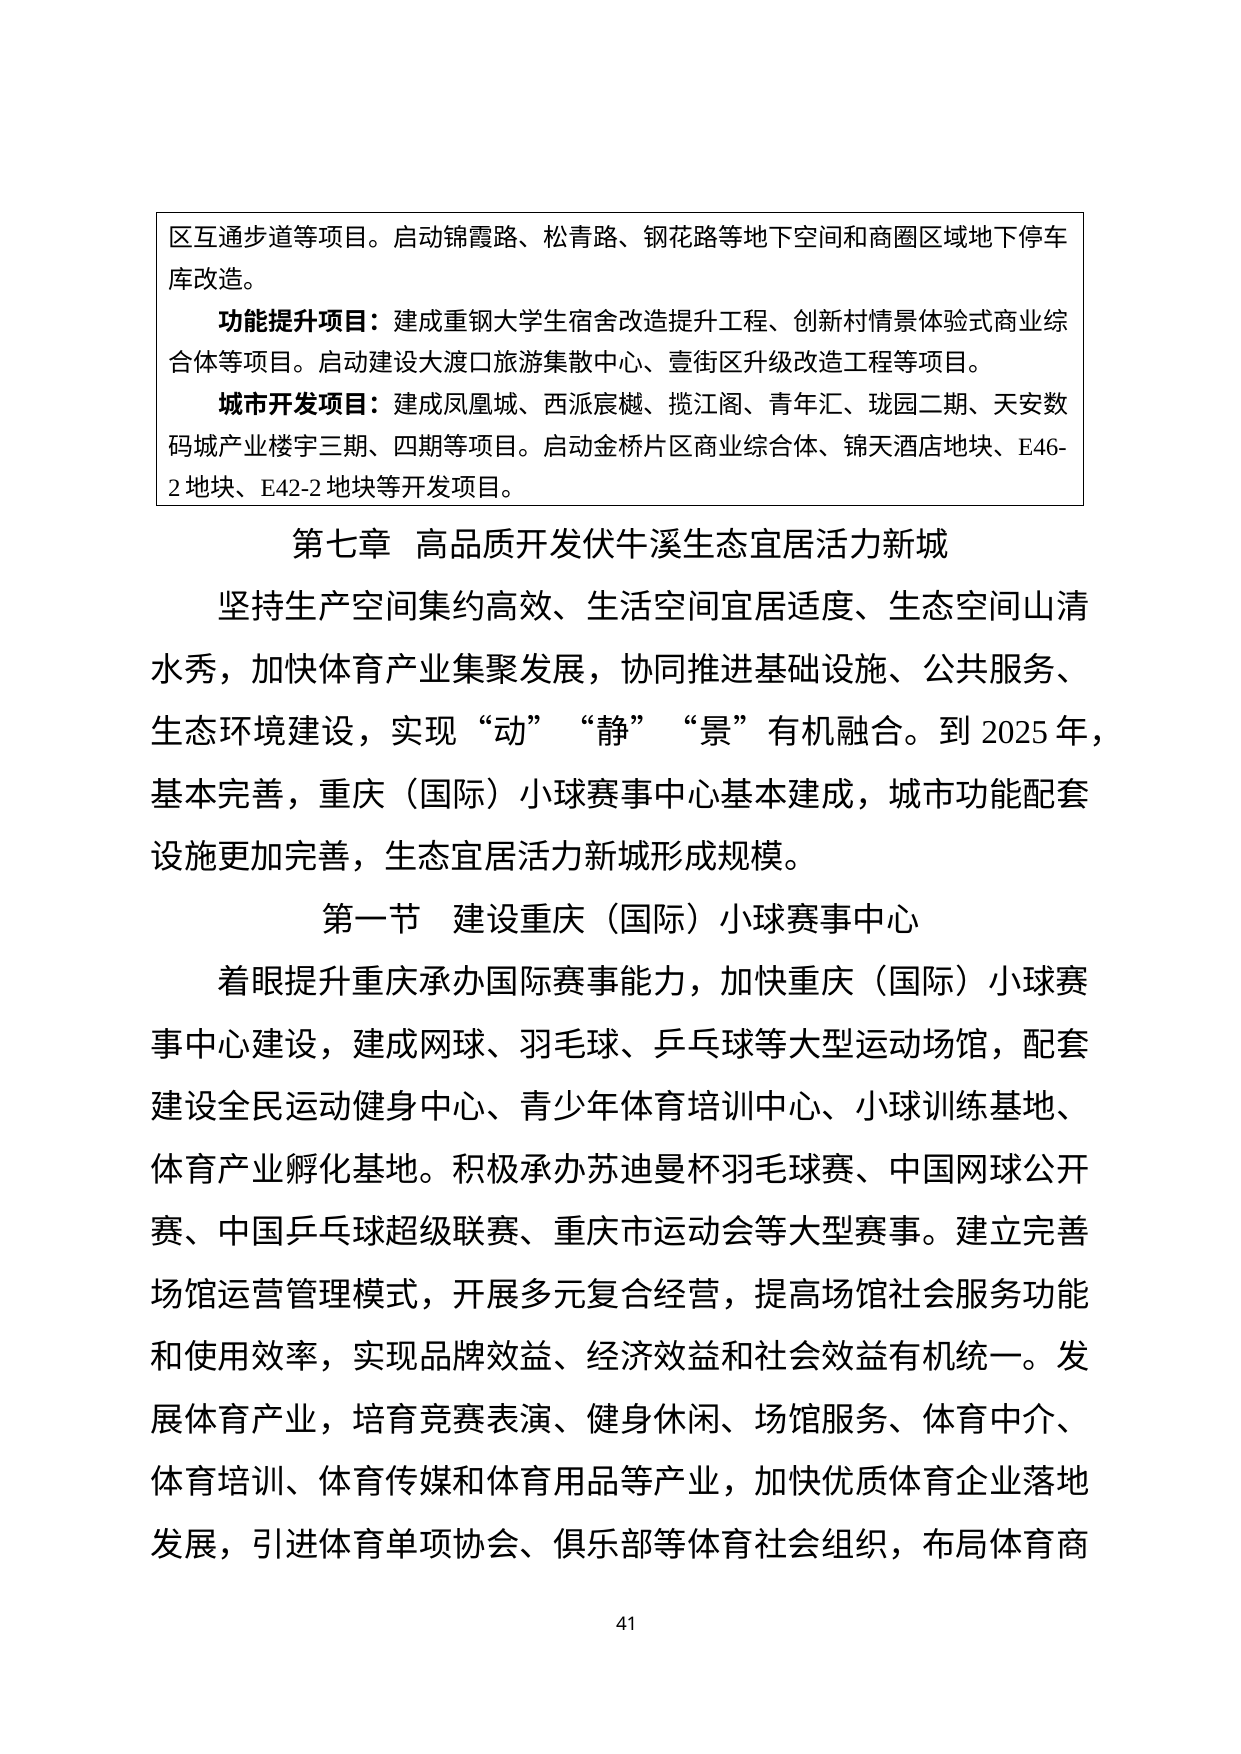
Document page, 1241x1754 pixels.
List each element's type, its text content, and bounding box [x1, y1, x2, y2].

list 建设重庆（国际）小球赛事中心 [151, 881, 1089, 943]
list 高品质开发伏牛溪生态宜居活力新城 [151, 506, 1089, 568]
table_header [157, 213, 1083, 505]
text 坚持生产空间集约高效、生活空间宜居适度、生态空间山清水秀，加快体育产业集聚发展，协同推进基础设施、公共服务、生态环境建设，实现“动”“静”“景”有机融合。到2025年，基本完善，重庆（国际）小球赛事中心基本建成，城市功能配套设施更加完善，生态宜居活力新城形成规模。 [151, 568, 1089, 881]
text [151, 943, 1089, 1568]
